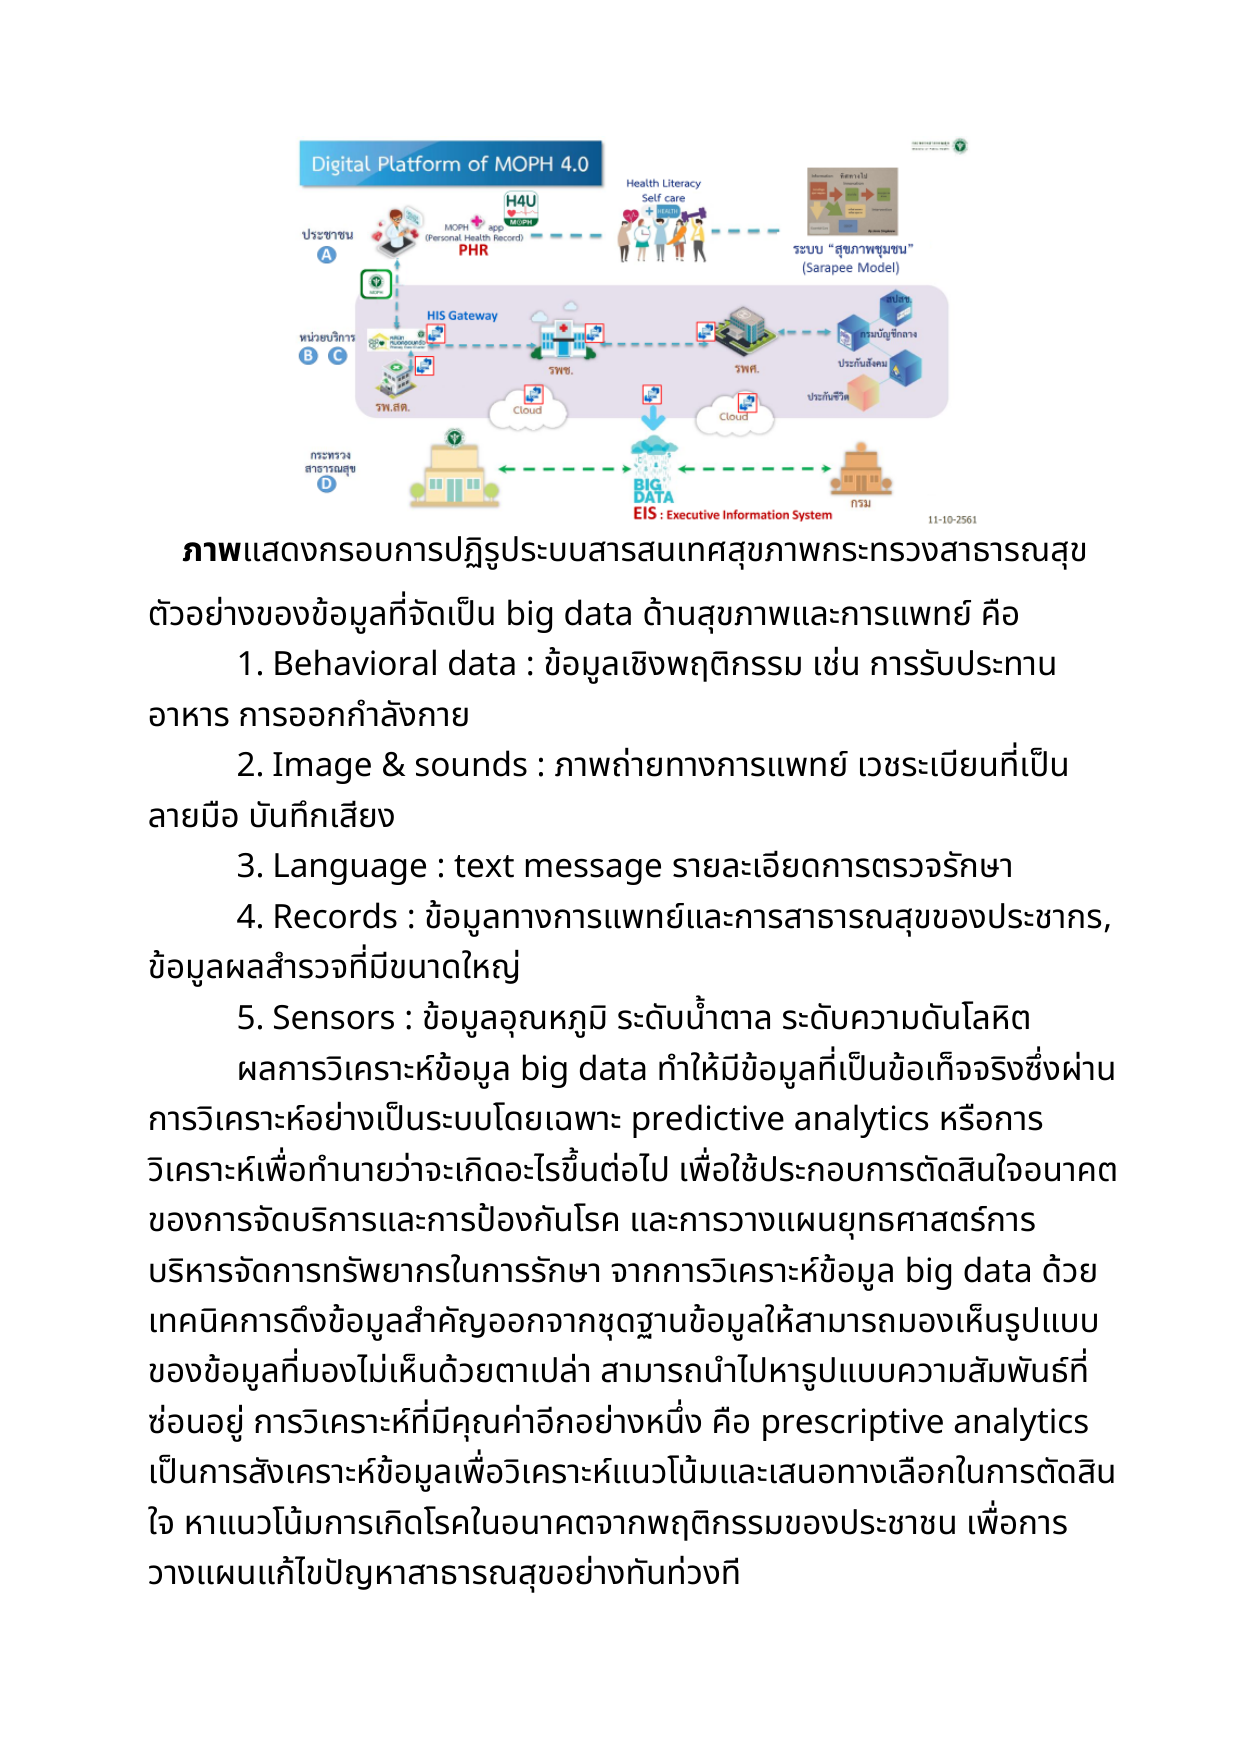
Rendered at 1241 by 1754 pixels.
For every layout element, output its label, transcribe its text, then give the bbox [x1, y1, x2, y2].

text 2. Image & sounds : ภาพถ่ายทางการแพทย์ เวชระเบียนที่เป็นลายมือ บันทึกเสียง [148, 741, 1122, 842]
text 1. Behavioral data : ข้อมูลเชิงพฤติกรรม เช่น การรับประทานอาหาร การออกกำลังกาย [148, 640, 1122, 741]
picture [288, 135, 982, 527]
text 4. Records : ข้อมูลทางการแพทย์และการสาธารณสุขของประชากร, ข้อมูลผลสำรวจที่มีขนาดใหญ่ [148, 893, 1122, 994]
text 5. Sensors : ข้อมูลอุณหภูมิ ระดับน้ำตาล ระดับความดันโลหิต [148, 994, 1122, 1044]
text ผลการวิเคราะห์ข้อมูล big data ทำให้มีข้อมูลที่เป็นข้อเท็จจริงซึ่งผ่านการวิเคราะห์อย่างเป็นระบบโดยเฉพาะ predictive analytics หรือการวิเคราะห์เพื่อทำนายว่าจะเกิดอะไรขึ้นต่อไป เพื่อใช้ประกอบการตัดสินใจอนาคตของการจัดบริการและการป้องกันโรค และการวางแผนยุทธศาสตร์การบริหารจัดการทรัพยากรในการรักษา จากการวิเคราะห์ข้อมูล big data ด้วยเทคนิคการดึงข้อมูลสำคัญออกจากชุดฐานข้อมูลให้สามารถมองเห็นรูปแบบของข้อมูลที่มองไม่เห็นด้วยตาเปล่า สามารถนำไปหารูปแบบความสัมพันธ์ที่ซ่อนอยู่ การวิเคราะห์ที่มีคุณค่าอีกอย่างหนึ่ง คือ prescriptive analytics เป็นการสังเคราะห์ข้อมูลเพื่อวิเคราะห์แนวโน้มและเสนอทางเลือกในการตัดสินใจ หาแนวโน้มการเกิดโรคในอนาคตจากพฤติกรรมของประชาชน เพื่อการวางแผนแก้ไขปัญหาสาธารณสุขอย่างทันท่วงที [148, 1044, 1122, 1600]
text ตัวอย่างของข้อมูลที่จัดเป็น big data ด้านสุขภาพและการแพทย์ คือ [148, 589, 1122, 640]
text ภาพแสดงกรอบการปฏิรูประบบสารสนเทศสุขภาพกระทรวงสาธารณสุข [148, 526, 1122, 577]
text 3. Language : text message รายละเอียดการตรวจรักษา [148, 842, 1122, 893]
